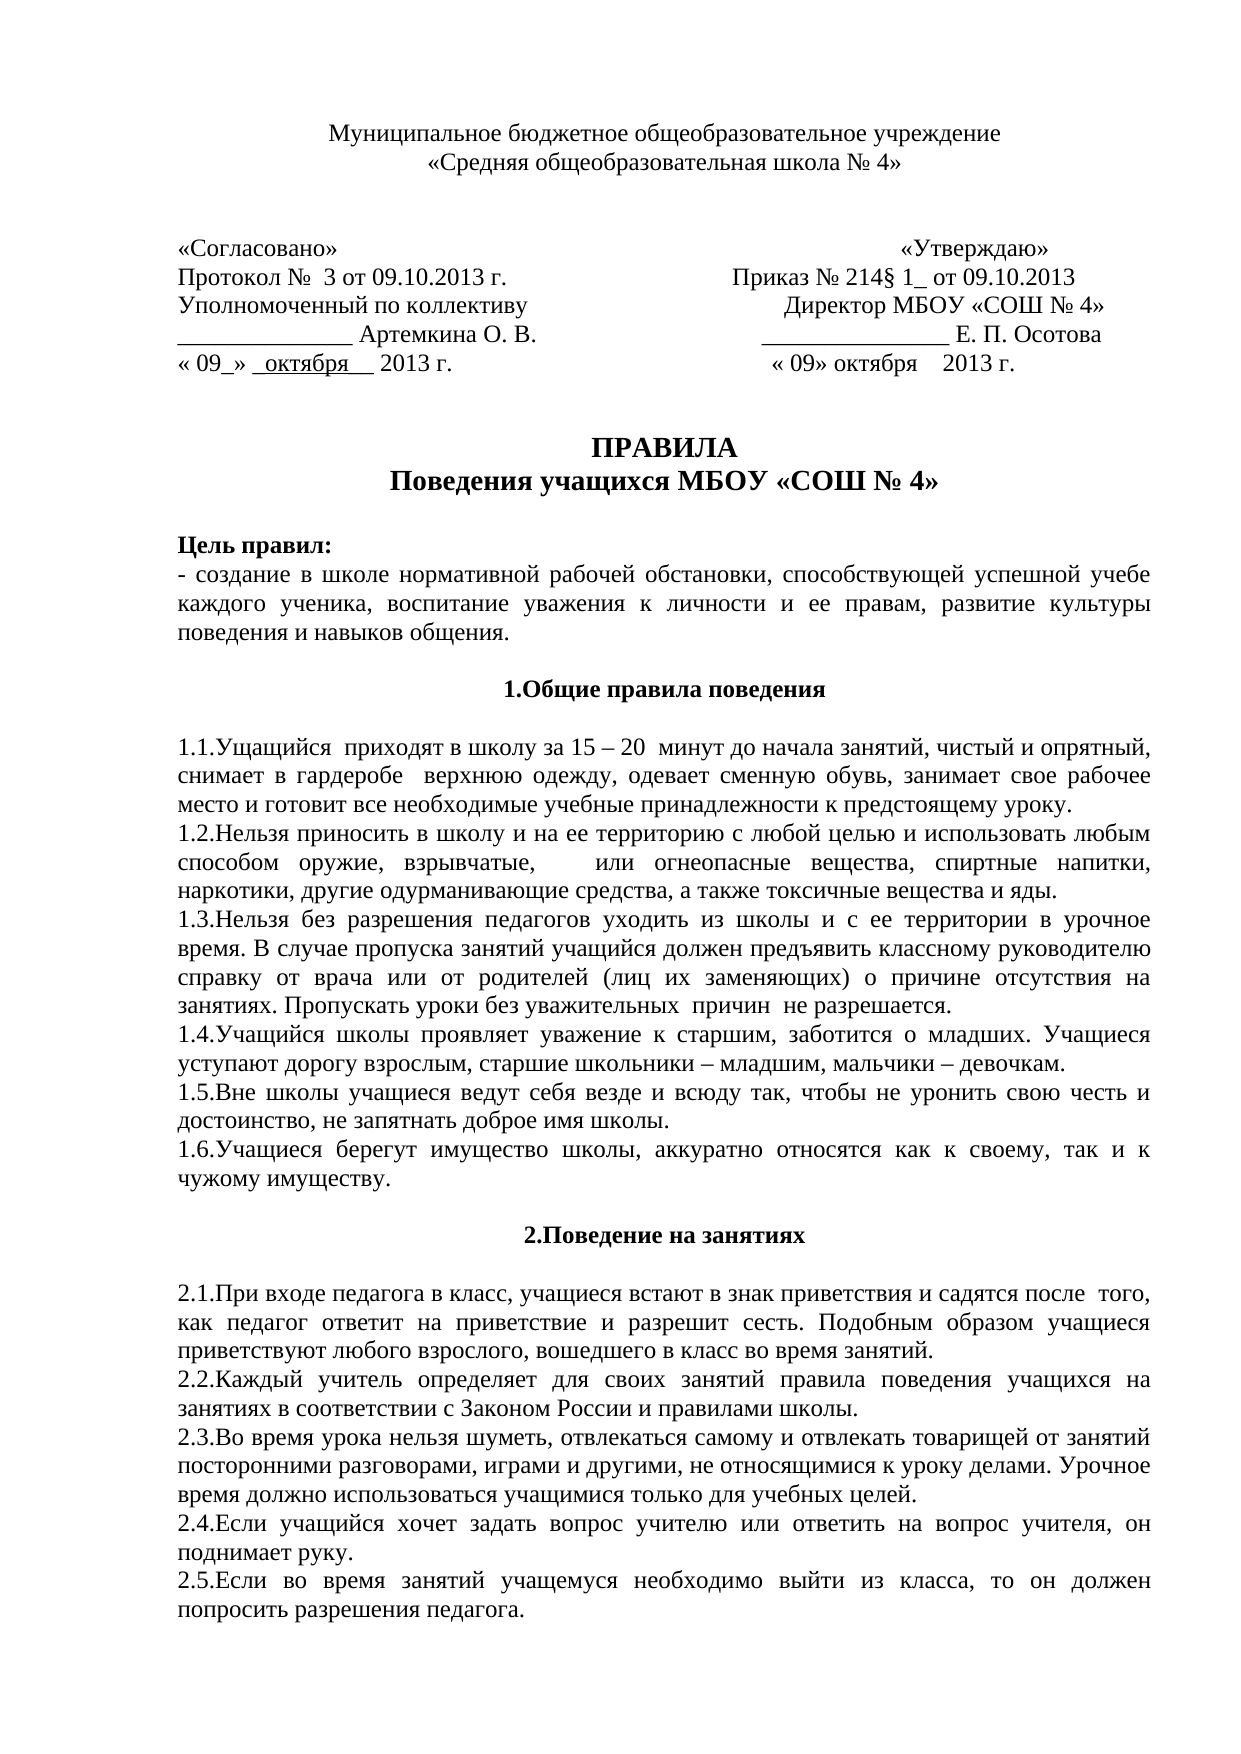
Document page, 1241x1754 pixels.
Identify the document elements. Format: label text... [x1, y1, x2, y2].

text 1.2.Нельзя приносить в школу и на ее территорию с любой целью и использовать любым способом оружие, взрывчатые, или огнеопасные вещества, спиртные напитки, наркотики, другие одурманивающие средства, а также токсичные вещества и яды. [177, 818, 1152, 904]
text Уполномоченный по коллективу Директор МБОУ «СОШ № 4» [177, 291, 1152, 319]
text 2.5.Если во время занятий учащемуся необходимо выйти из класса, то он должен попросить разрешения педагога. [177, 1565, 1152, 1623]
text 2.Поведение на занятиях [177, 1220, 1152, 1249]
text 1.3.Нельзя без разрешения педагогов уходить из школы и с ее территории в урочное время. В случае пропуска занятий учащийся должен предъявить классному руководителю справку от врача или от родителей (лиц их заменяющих) о причине отсутствия на занятиях. Пропускать уроки без уважительных причин не разрешается. [177, 904, 1152, 1019]
text «Средняя общеобразовательная школа № 4» [177, 147, 1152, 176]
text Поведения учащихся МБОУ «СОШ № 4» [177, 463, 1152, 497]
text 2.4.Если учащийся хочет задать вопрос учителю или ответить на вопрос учителя, он поднимает руку. [177, 1508, 1152, 1565]
text 2.2.Каждый учитель определяет для своих занятий правила поведения учащихся на занятиях в соответствии с Законом России и правилами школы. [177, 1364, 1152, 1422]
text Протокол № 3 от 09.10.2013 г. Приказ № 214§ 1_ от 09.10.2013 [177, 262, 1152, 291]
text 1.6.Учащиеся берегут имущество школы, аккуратно относятся как к своему, так и к чужому имуществу. [177, 1134, 1152, 1192]
text ______________ Артемкина О. В. _______________ Е. П. Осотова [177, 319, 1152, 348]
text ПРАВИЛА [177, 430, 1152, 463]
text Муниципальное бюджетное общеобразовательное учреждение [177, 118, 1152, 147]
text « 09_» _октября__ 2013 г. « 09» октября 2013 г. [177, 348, 1152, 377]
text 2.3.Во время урока нельзя шуметь, отвлекаться самому и отвлекать товарищей от занятий посторонними разговорами, играми и другими, не относящимися к уроку делами. Урочное время должно использоваться учащимися только для учебных целей. [177, 1422, 1152, 1508]
text 1.4.Учащийся школы проявляет уважение к старшим, заботится о младших. Учащиеся уступают дорогу взрослым, старшие школьники – младшим, мальчики – девочкам. [177, 1019, 1152, 1077]
text 1.Общие правила поведения [177, 674, 1152, 703]
text - создание в школе нормативной рабочей обстановки, способствующей успешной учебе каждого ученика, воспитание уважения к личности и ее правам, развитие культуры поведения и навыков общения. [177, 559, 1152, 645]
text «Согласовано» «Утверждаю» [177, 233, 1152, 262]
text 1.5.Вне школы учащиеся ведут себя везде и всюду так, чтобы не уронить свою честь и достоинство, не запятнать доброе имя школы. [177, 1077, 1152, 1134]
text 1.1.Ущащийся приходят в школу за 15 – 20 минут до начала занятий, чистый и опрятный, снимает в гардеробе верхнюю одежду, одевает сменную обувь, занимает свое рабочее место и готовит все необходимые учебные принадлежности к предстоящему уроку. [177, 732, 1152, 818]
text 2.1.При входе педагога в класс, учащиеся встают в знак приветствия и садятся после того, как педагог ответит на приветствие и разрешит сесть. Подобным образом учащиеся приветствуют любого взрослого, вошедшего в класс во время занятий. [177, 1278, 1152, 1364]
text Цель правил: [177, 530, 1152, 559]
